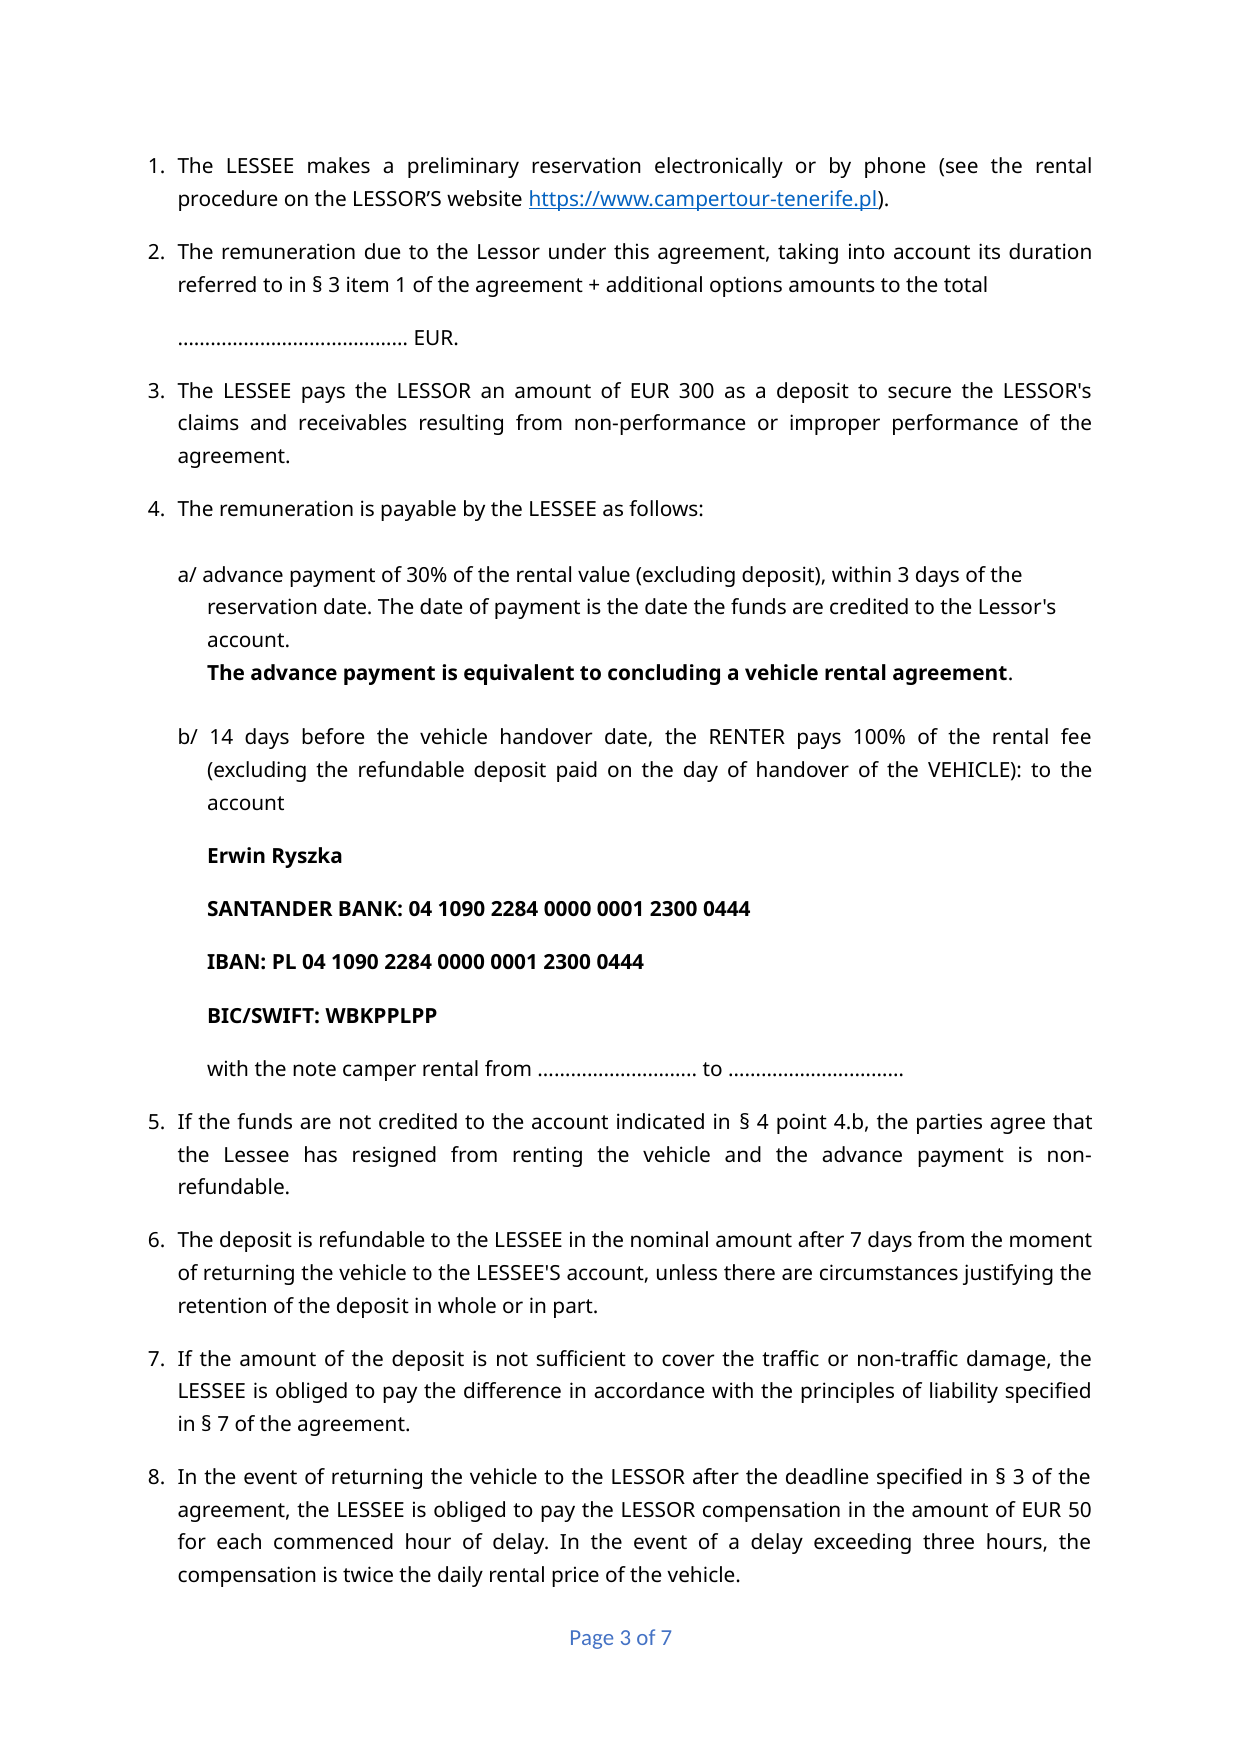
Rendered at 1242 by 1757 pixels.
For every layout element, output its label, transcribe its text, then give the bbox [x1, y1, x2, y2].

list The LESSEE makes a preliminary reservation electronically or by phone (see the rental procedure on the LESSOR’S website https://www.campertour-tenerife.pl). [148, 151, 1093, 212]
text …………………………………… EUR. [177, 323, 1093, 351]
text BIC/SWIFT: WBKPPLPP [177, 1001, 1093, 1029]
text The advance payment is equivalent to concluding a vehicle rental agreement. [177, 658, 1093, 686]
text IBAN: PL 04 1090 2284 0000 0001 2300 0444 [177, 947, 1093, 976]
text Erwin Ryszka [177, 841, 1093, 869]
list The LESSEE pays the LESSOR an amount of EUR 300 as a deposit to secure the LESSOR's claims and receivables resulting from non-performance or improper performance of the agreement. [148, 376, 1093, 469]
list The remuneration due to the Lessor under this agreement, taking into account its duration referred to in § 3 item 1 of the agreement + additional options amounts to the total [148, 237, 1093, 298]
list If the funds are not credited to the account indicated in § 4 point 4.b, the parties agree that the Lessee has resigned from renting the vehicle and the advance payment is non-refundable. [148, 1107, 1093, 1201]
list If the amount of the deposit is not sufficient to cover the traffic or non-traffic damage, the LESSEE is obliged to pay the difference in accordance with the principles of liability specified in § 7 of the agreement. [148, 1344, 1093, 1437]
text SANTANDER BANK: 04 1090 2284 0000 0001 2300 0444 [177, 894, 1093, 922]
list The remuneration is payable by the LESSEE as follows: [148, 494, 1093, 523]
list In the event of returning the vehicle to the LESSOR after the deadline specified in § 3 of the agreement, the LESSEE is obliged to pay the LESSOR compensation in the amount of EUR 50 for each commenced hour of delay. In the event of a delay exceeding three hours, the compensation is twice the daily rental price of the vehicle. [148, 1462, 1093, 1588]
text a/ advance payment of 30% of the rental value (excluding deposit), within 3 days of the reservation date. The date of payment is the date the funds are credited to the Lessor's account. [177, 560, 1093, 653]
list The deposit is refundable to the LESSEE in the nominal amount after 7 days from the moment of returning the vehicle to the LESSEE'S account, unless there are circumstances justifying the retention of the deposit in whole or in part. [148, 1226, 1093, 1319]
text b/ 14 days before the vehicle handover date, the RENTER pays 100% of the rental fee (excluding the refundable deposit paid on the day of handover of the VEHICLE): to the account [177, 722, 1093, 816]
text with the note camper rental from …………..…….…….. to …………………..……… [177, 1054, 1093, 1082]
